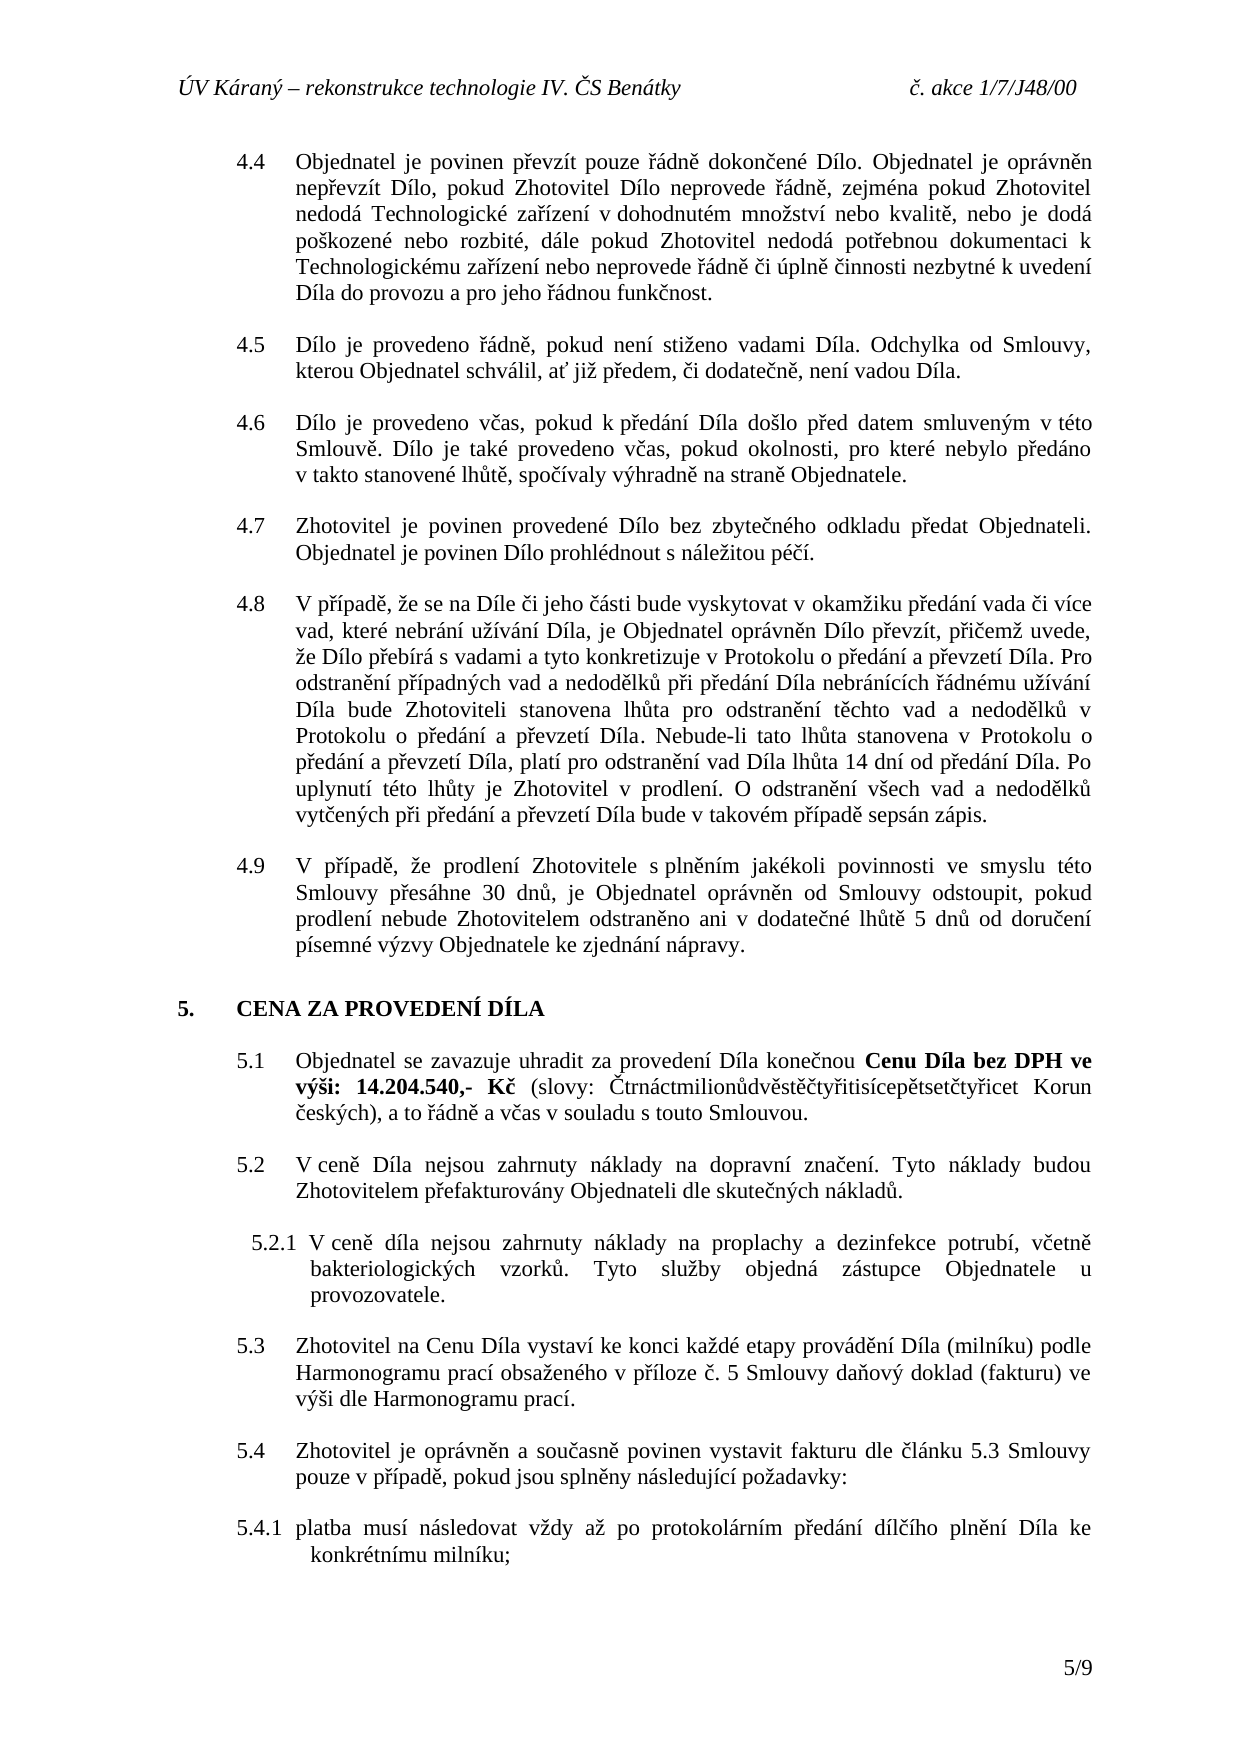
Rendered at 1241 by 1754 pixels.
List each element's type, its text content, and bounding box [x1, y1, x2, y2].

text Zhotovitel je oprávněn a současně povinen vystavit fakturu dle článku 5.3 Smlouvy pouze v případě, pokud jsou splněny následující požadavky: [236, 1437, 1092, 1489]
text Dílo je provedeno včas, pokud k předání Díla došlo před datem smluveným v této Smlouvě. Dílo je také provedeno včas, pokud okolnosti, pro které nebylo předáno v takto stanovené lhůtě, spočívaly výhradně na straně Objednatele. [236, 408, 1092, 488]
text Objednatel se zavazuje uhradit za provedení Díla konečnou Cenu Díla bez DPH ve výši: 14.204.540,- Kč (slovy: Čtrnáctmilionůdvěstěčtyřitisícepětsetčtyřicet Korun českých), a to řádně a včas v souladu s touto Smlouvou. [236, 1047, 1092, 1126]
text V případě, že prodlení Zhotovitele s plněním jakékoli povinnosti ve smyslu této Smlouvy přesáhne 30 dnů, je Objednatel oprávněn od Smlouvy odstoupit, pokud prodlení nebude Zhotovitelem odstraněno ani v dodatečné lhůtě 5 dnů od doručení písemné výzvy Objednatele ke zjednání nápravy. [236, 852, 1092, 958]
text Zhotovitel je povinen provedené Dílo bez zbytečného odkladu předat Objednateli. Objednatel je povinen Dílo prohlédnout s náležitou péčí. [236, 513, 1092, 565]
text platba musí následovat vždy až po protokolárním předání dílčího plnění Díla ke konkrétnímu milníku; [236, 1514, 1092, 1567]
text Zhotovitel na Cenu Díla vystaví ke konci každé etapy provádění Díla (milníku) podle Harmonogramu prací obsaženého v příloze č. 5 Smlouvy daňový doklad (fakturu) ve výši dle Harmonogramu prací. [236, 1333, 1092, 1412]
list 5.2.1 V ceně díla nejsou zahrnuty náklady na proplachy a dezinfekce potrubí, včetně bakteriologických vzorků. Tyto služby objedná zástupce Objednatele u provozovatele. [251, 1228, 1092, 1308]
text Objednatel je povinen převzít pouze řádně dokončené Dílo. Objednatel je oprávněn nepřevzít Dílo, pokud Zhotovitel Dílo neprovede řádně, zejména pokud Zhotovitel nedodá Technologické zařízení v dohodnutém množství nebo kvalitě, nebo je dodá poškozené nebo rozbité, dále pokud Zhotovitel nedodá potřebnou dokumentaci k Technologickému zařízení nebo neprovede řádně či úplně činnosti nezbytné k uvedení Díla do provozu a pro jeho řádnou funkčnost. [236, 148, 1092, 306]
text V případě, že se na Díle či jeho části bude vyskytovat v okamžiku předání vada či více vad, které nebrání užívání Díla, je Objednatel oprávněn Dílo převzít, přičemž uvede, že Dílo přebírá s vadami a tyto konkretizuje v Protokolu o předání a převzetí Díla. Pro odstranění případných vad a nedodělků při předání Díla nebránících řádnému užívání Díla bude Zhotoviteli stanovena lhůta pro odstranění těchto vad a nedodělků v Protokolu o předání a převzetí Díla. Nebude-li tato lhůta stanovena v Protokolu o předání a převzetí Díla, platí pro odstranění vad Díla lhůta 14 dní od předání Díla. Po uplynutí této lhůty je Zhotovitel v prodlení. O odstranění všech vad a nedodělků vytčených při předání a převzetí Díla bude v takovém případě sepsán zápis. [236, 590, 1092, 827]
text Dílo je provedeno řádně, pokud není stiženo vadami Díla. Odchylka od Smlouvy, kterou Objednatel schválil, ať již předem, či dodatečně, není vadou Díla. [236, 331, 1092, 383]
text Cena za provedení díla [177, 995, 1092, 1022]
text V ceně Díla nejsou zahrnuty náklady na dopravní značení. Tyto náklady budou Zhotovitelem přefakturovány Objednateli dle skutečných nákladů. [236, 1151, 1092, 1203]
